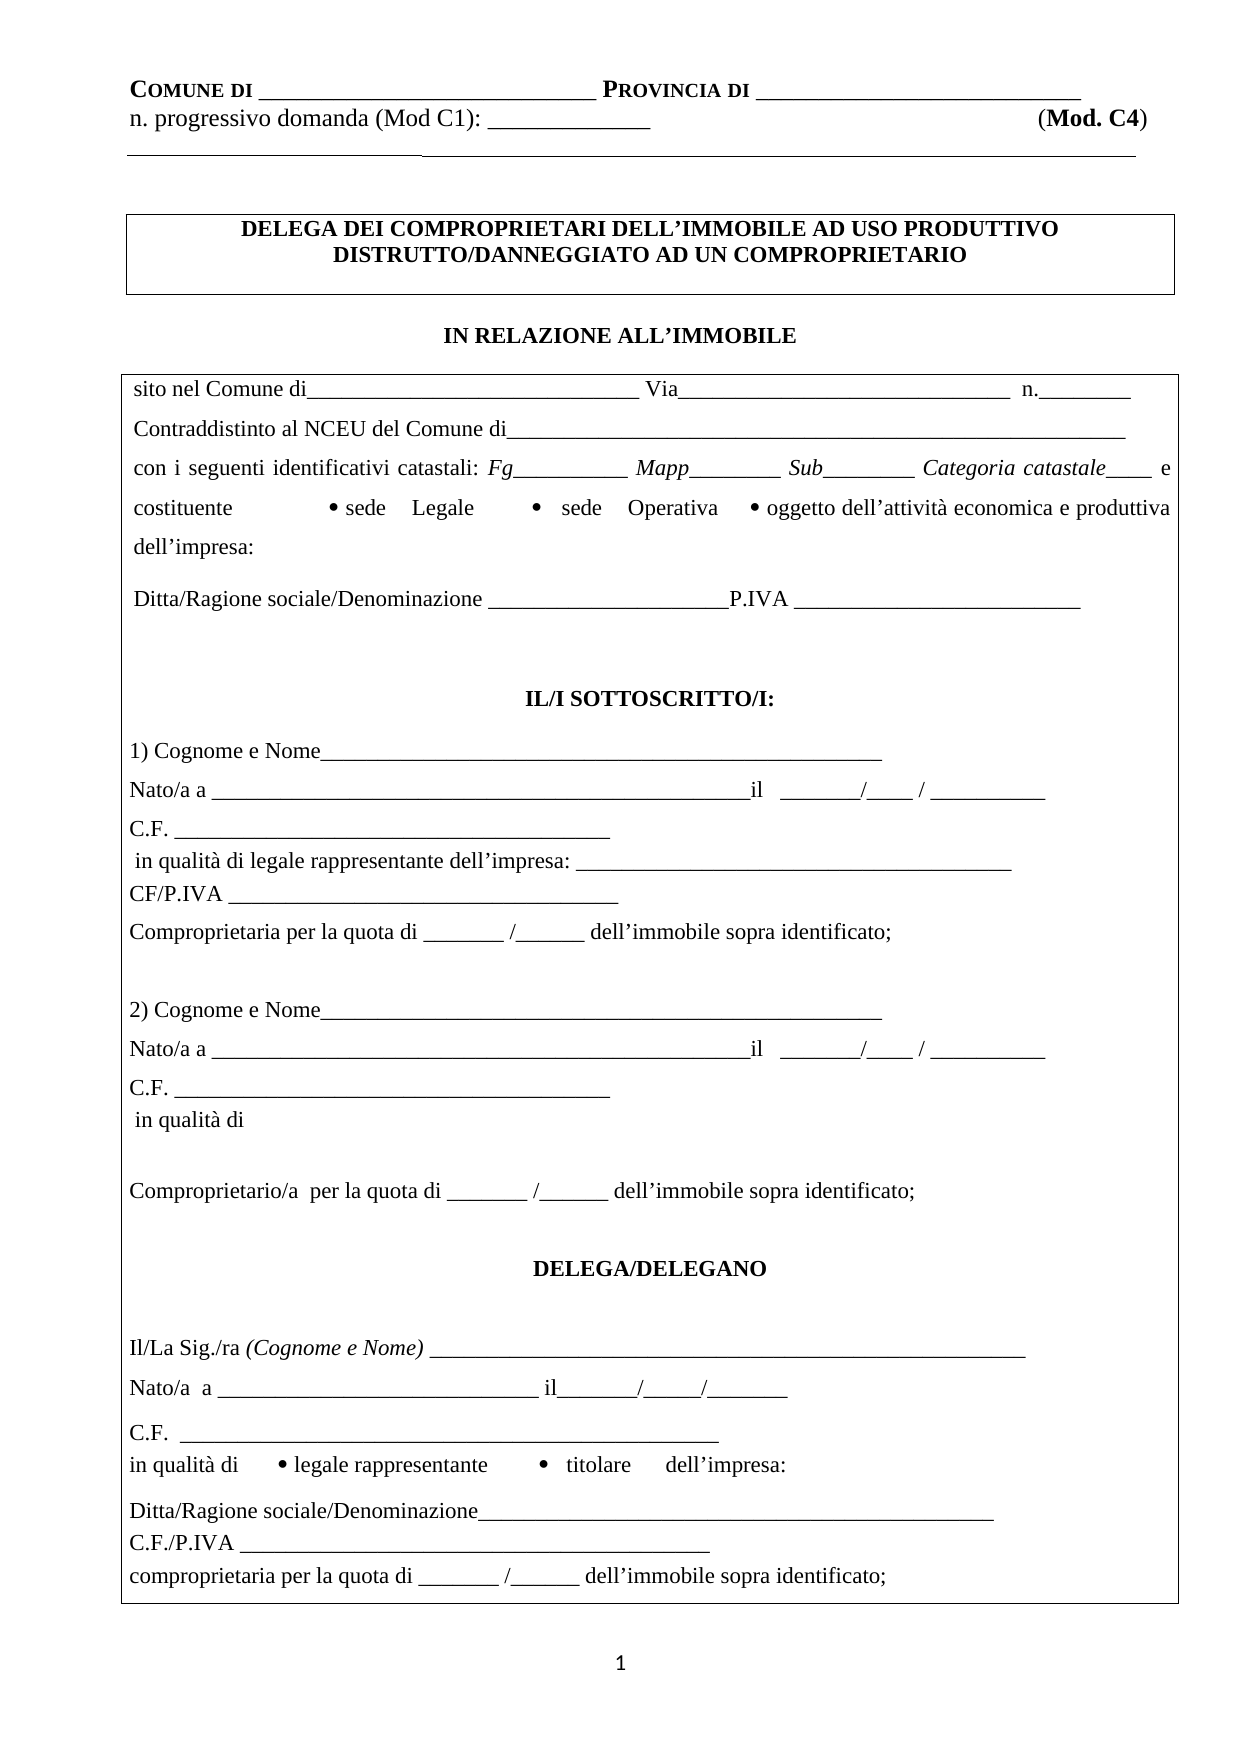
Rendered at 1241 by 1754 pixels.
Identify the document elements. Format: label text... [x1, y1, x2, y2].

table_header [122, 375, 1178, 1602]
text IN RELAZIONE ALL’IMMOBILE [118, 322, 1122, 348]
table_header DELEGA DEI COMPROPRIETARI DELL’IMMOBILE AD USO PRODUTTIVO DISTRUTTO/DANNEGGIATO AD UN COMPROPRIETARIO [127, 215, 1174, 294]
